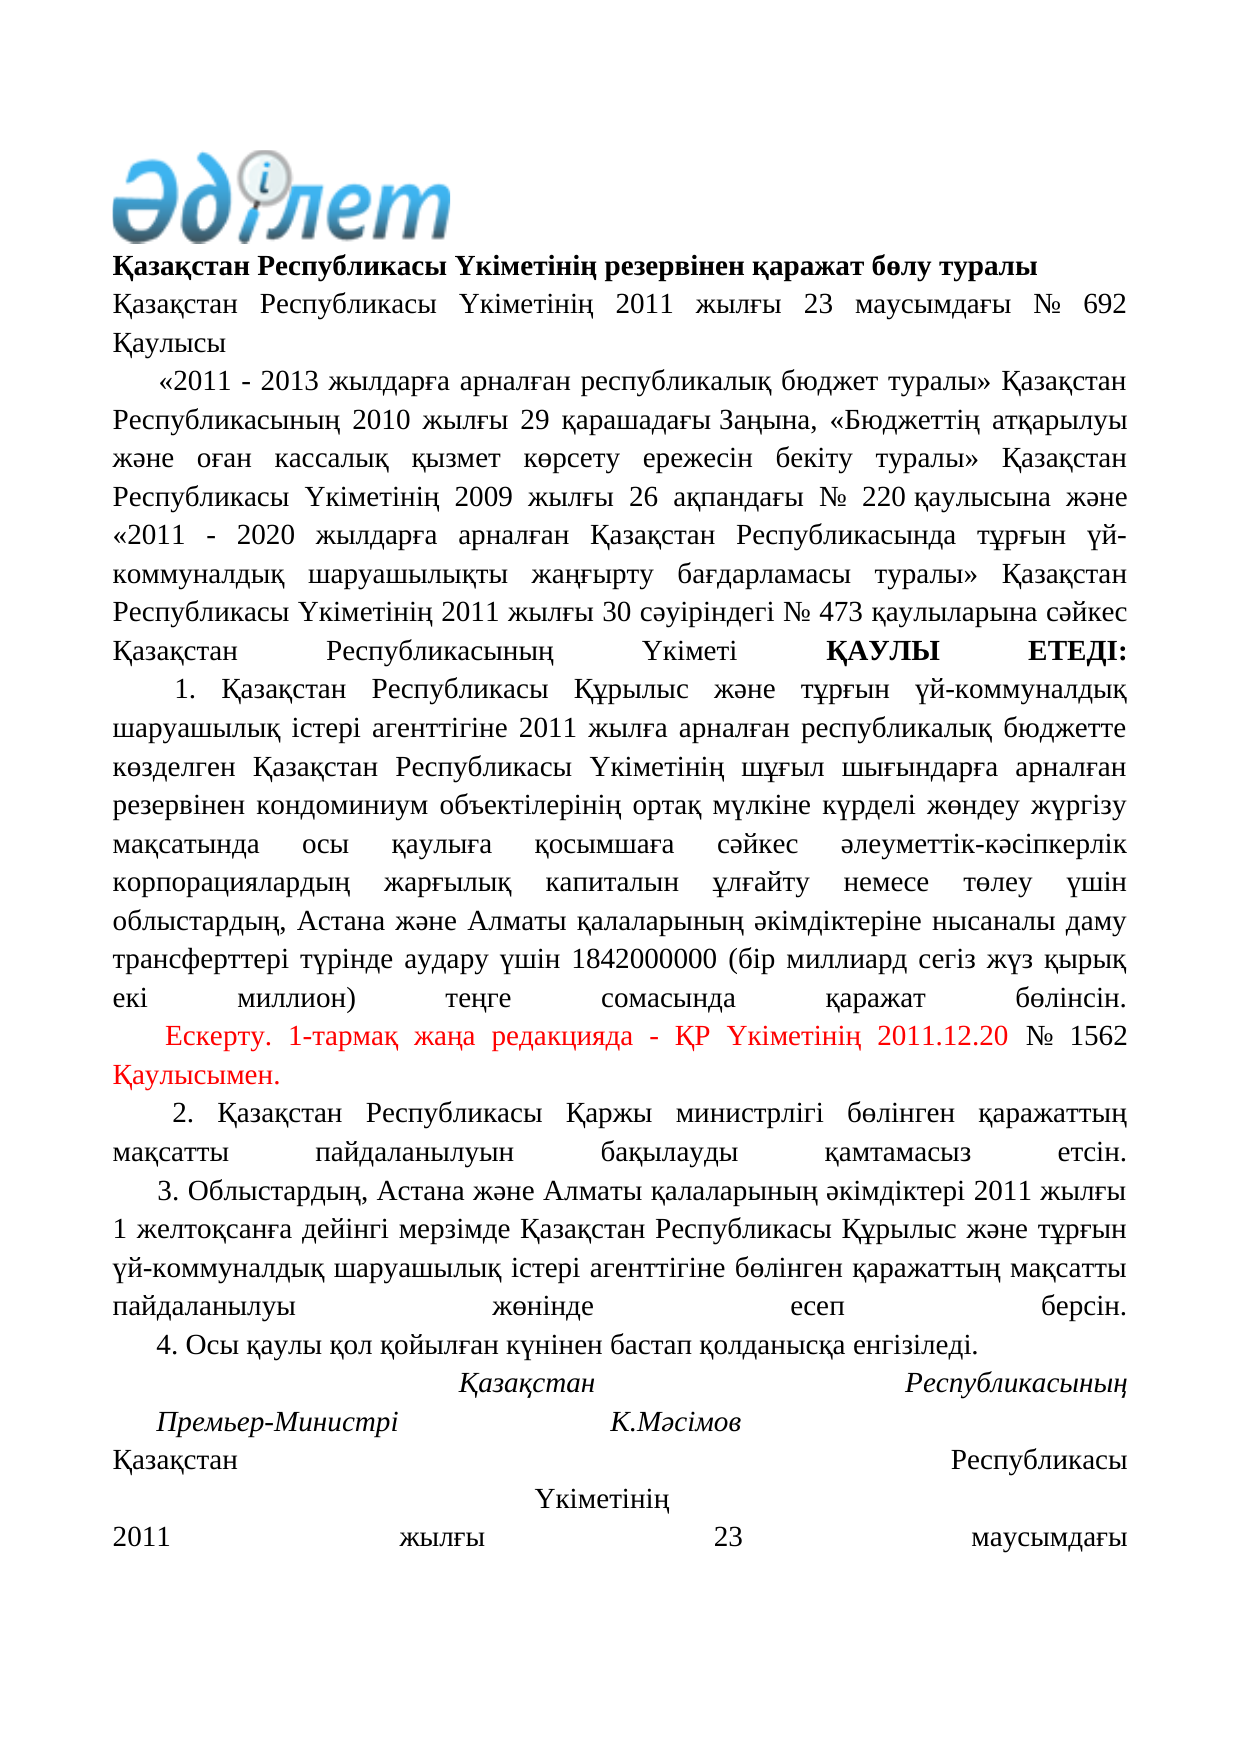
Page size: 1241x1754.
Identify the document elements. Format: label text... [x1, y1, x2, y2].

text Қазақстан Республикасы Үкіметінің резервінен қаражат бөлу туралы [112, 248, 1128, 281]
text Қазақстан Республикасы Үкіметінің 2011 жылғы 23 маусымдағы № 692 Қаулысы [112, 286, 1128, 358]
picture [112, 150, 451, 244]
text Қазақстан Республикасының Премьер-Министрі К.Мәсімов [112, 1365, 1128, 1437]
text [112, 1442, 1128, 1553]
text «2011 - 2013 жылдарға арналған республикалық бюджет туралы» Қазақстан Республикасының 2010 жылғы 29 қарашадағы Заңына, «Бюджеттің атқарылуы және оған кассалық қызмет көрсету ережесін бекіту туралы» Қазақстан Республикасы Үкіметінің 2009 жылғы 26 ақпандағы № 220 қаулысына және «2011 - 2020 жылдарға арналған Қазақстан Республикасында тұрғын үй-коммуналдық шаруашылықты жаңғырту бағдарламасы туралы» Қазақстан Республикасы Үкіметінің 2011 жылғы 30 сәуіріндегі № 473 қаулыларына сәйкес Қазақстан Республикасының Үкіметі ҚАУЛЫ ЕТЕДІ: 1. Қазақстан Республикасы Құрылыс және тұрғын үй-коммуналдық шаруашылық істері агенттігіне 2011 жылға арналған республикалық бюджетте көзделген Қазақстан Республикасы Үкіметінің шұғыл шығындарға арналған резервінен кондоминиум объектілерінің ортақ мүлкіне күрделі жөндеу жүргізу мақсатында осы қаулыға қосымшаға сәйкес әлеуметтік-кәсіпкерлік корпорациялардың жарғылық капиталын ұлғайту немесе төлеу үшін облыстардың, Астана және Алматы қалаларының әкімдіктеріне нысаналы даму трансферттері түрінде аудару үшін 1842000000 (бір миллиард сегіз жүз қырық екі миллион) теңге сомасында қаражат бөлінсін. Ескерту. 1-тармақ жаңа редакцияда - ҚР Үкіметінің 2011.12.20 № 1562 Қаулысымен. 2. Қазақстан Республикасы Қаржы министрлігі бөлінген қаражаттың мақсатты пайдаланылуын бақылауды қамтамасыз етсін. 3. Облыстардың, Астана және Алматы қалаларының әкімдіктері 2011 жылғы 1 желтоқсанға дейінгі мерзімде Қазақстан Республикасы Құрылыс және тұрғын үй-коммуналдық шаруашылық істері агенттігіне бөлінген қаражаттың мақсатты пайдаланылуы жөнінде есеп берсін. 4. Осы қаулы қол қойылған күнінен бастап қолданысқа енгізіледі. [112, 363, 1128, 1360]
